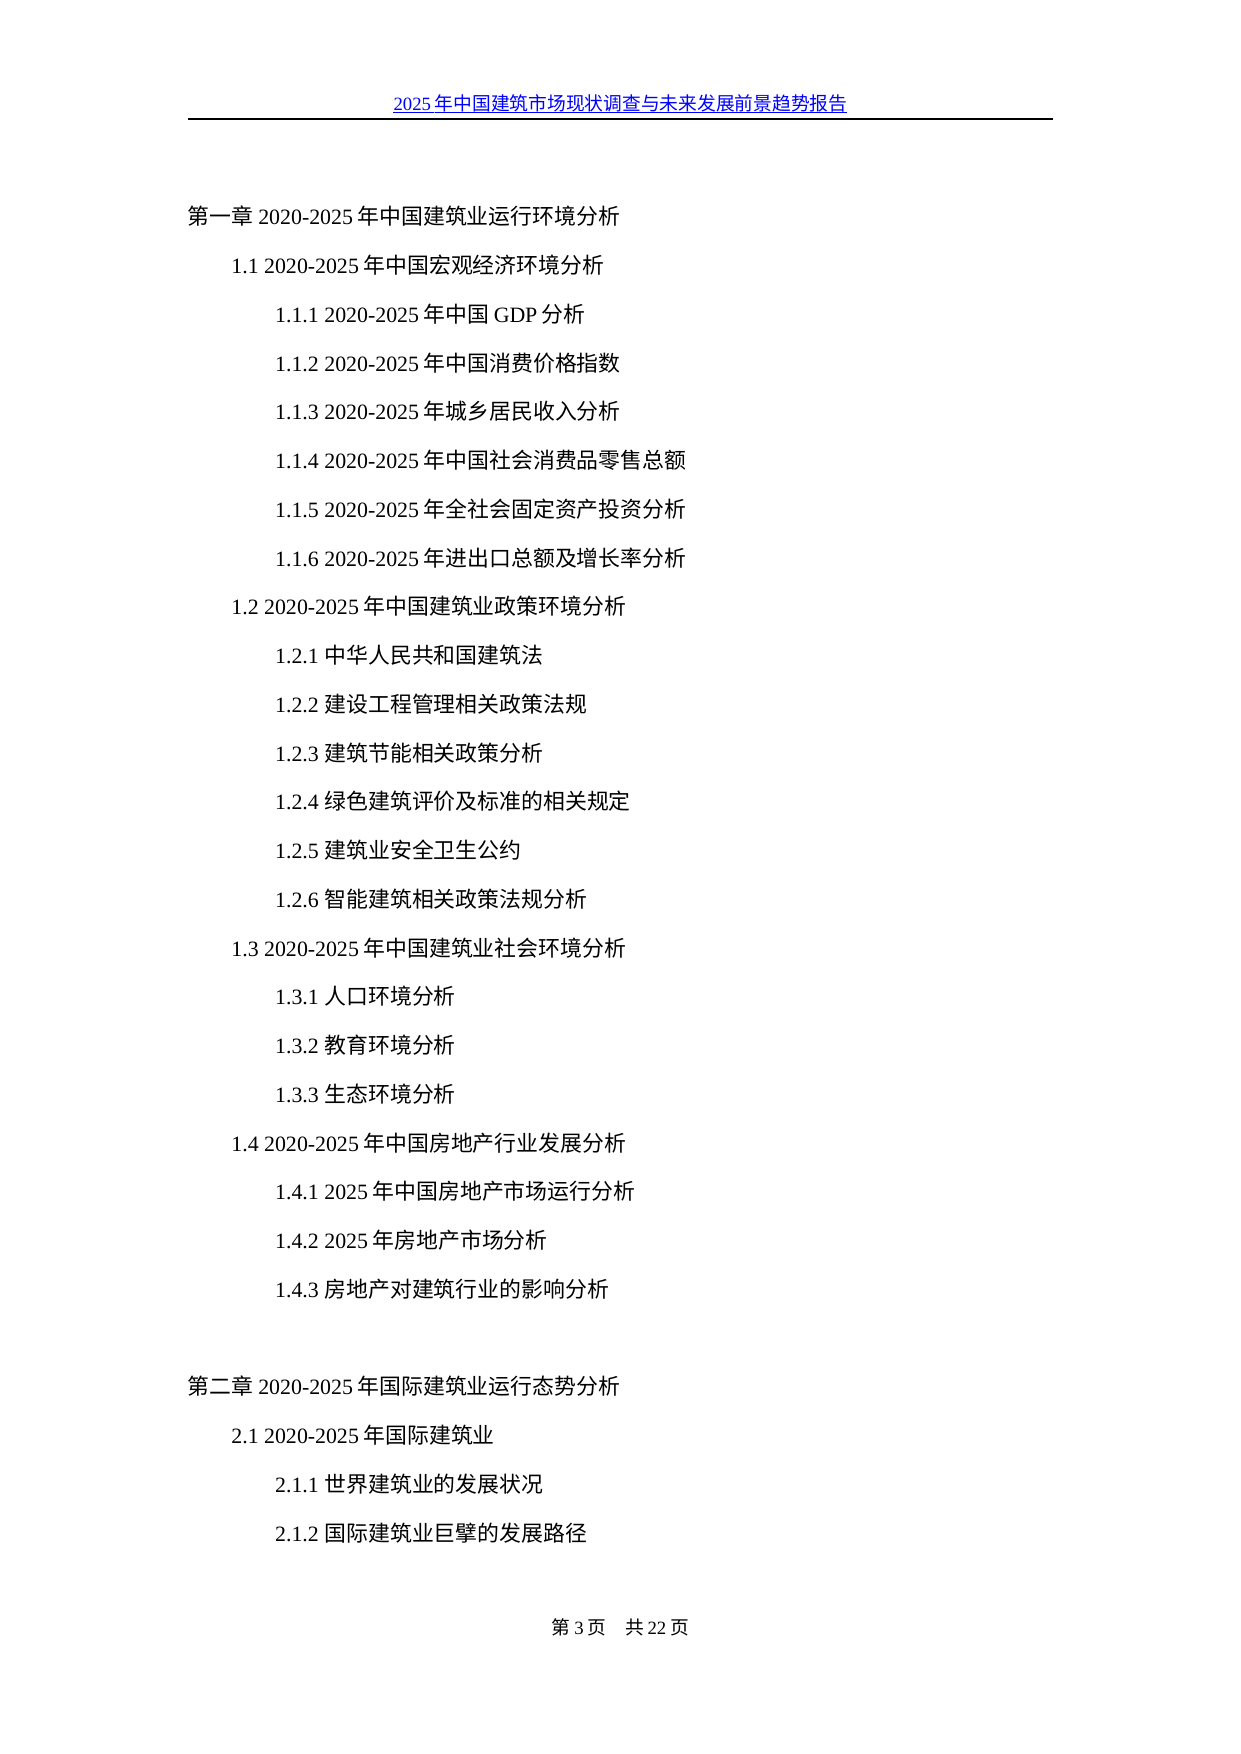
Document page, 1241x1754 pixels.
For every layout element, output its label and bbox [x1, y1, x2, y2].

text [187, 150, 1053, 1548]
